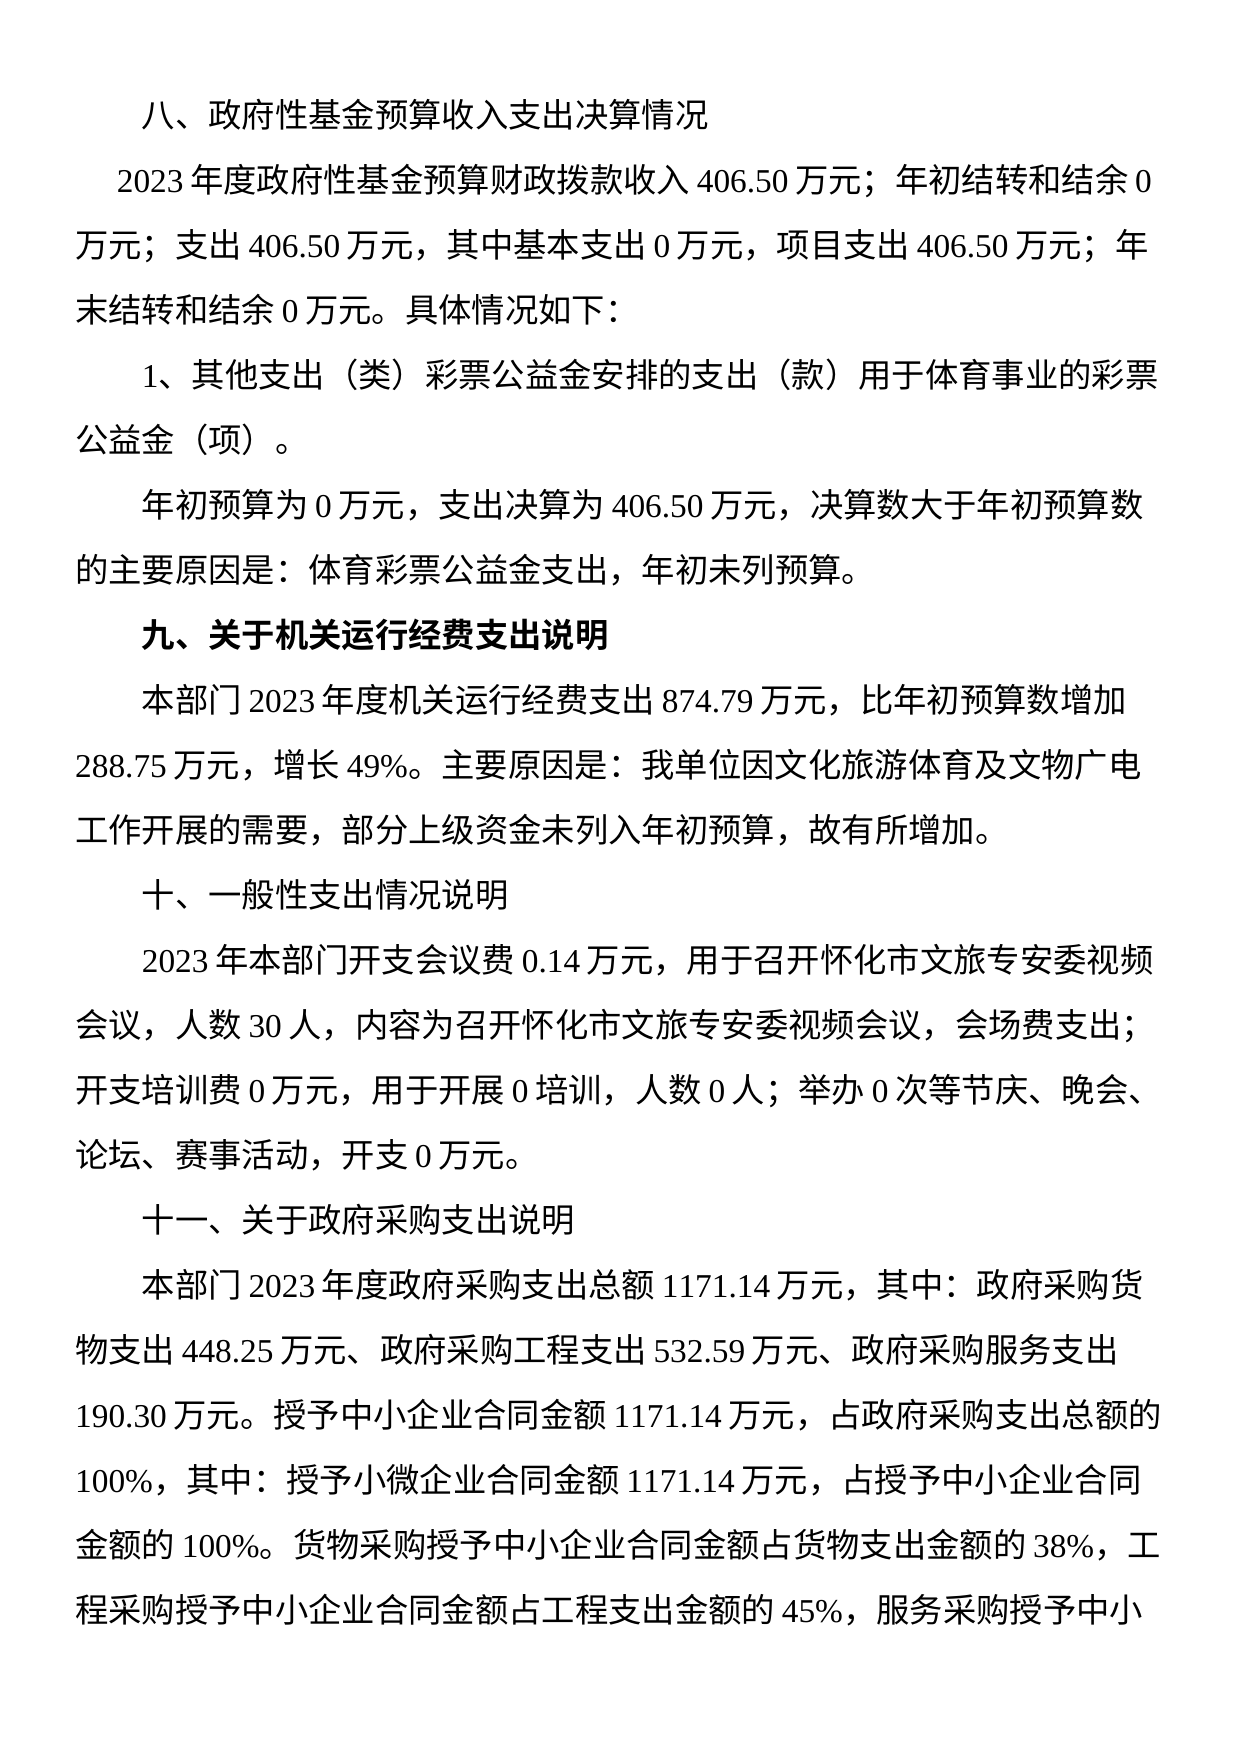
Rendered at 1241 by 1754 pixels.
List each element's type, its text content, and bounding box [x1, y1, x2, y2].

text 九、关于机关运行经费支出说明 [75, 601, 1165, 666]
text 十一、关于政府采购支出说明 [75, 1186, 1165, 1251]
text 2023年本部门开支会议费0.14万元，用于召开怀化市文旅专安委视频会议，人数30人，内容为召开怀化市文旅专安委视频会议，会场费支出；开支培训费0万元，用于开展0培训，人数0人；举办0次等节庆、晚会、论坛、赛事活动，开支0万元。 [75, 926, 1165, 1186]
text 年初预算为0万元，支出决算为406.50万元，决算数大于年初预算数的主要原因是：体育彩票公益金支出，年初未列预算。 [75, 471, 1165, 601]
text 本部门2023年度机关运行经费支出874.79万元，比年初预算数增加288.75万元，增长49%。主要原因是：我单位因文化旅游体育及文物广电工作开展的需要，部分上级资金未列入年初预算，故有所增加。 [75, 666, 1165, 861]
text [75, 1251, 1165, 1641]
text 2023年度政府性基金预算财政拨款收入406.50万元；年初结转和结余0万元；支出406.50万元，其中基本支出0万元，项目支出406.50万元；年末结转和结余0万元。具体情况如下： [75, 146, 1165, 341]
text 十、一般性支出情况说明 [75, 861, 1165, 926]
text 八、政府性基金预算收入支出决算情况 [75, 81, 1165, 146]
text 1、其他支出（类）彩票公益金安排的支出（款）用于体育事业的彩票公益金（项）。 [75, 341, 1165, 471]
